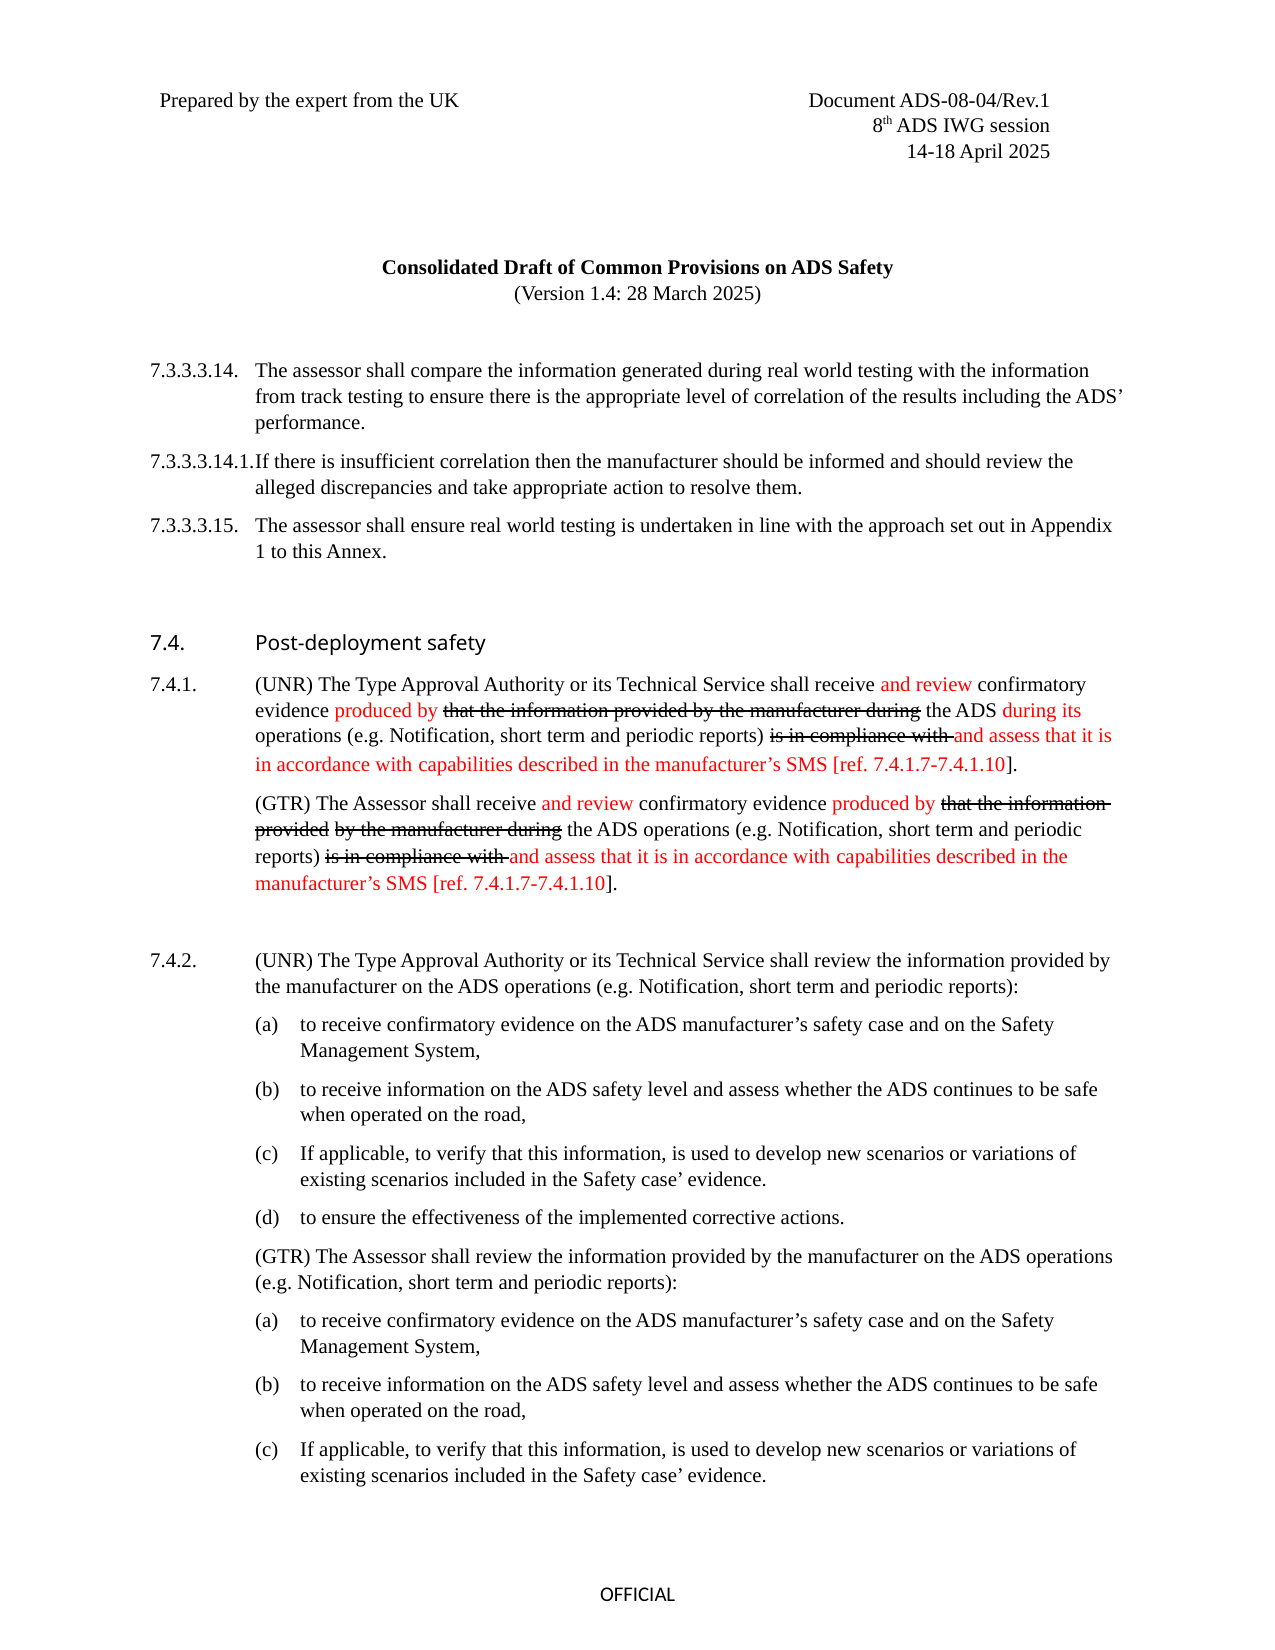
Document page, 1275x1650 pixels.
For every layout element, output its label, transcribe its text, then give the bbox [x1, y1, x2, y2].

text 7.4.2. (UNR) The Type Approval Authority or its Technical Service shall review the information provided by the manufacturer on the ADS operations (e.g. Notification, short term and periodic reports): [150, 948, 1125, 998]
text (d) to ensure the effectiveness of the implemented corrective actions. [255, 1205, 1125, 1229]
text 7.4.1. (UNR) The Type Approval Authority or its Technical Service shall receive and review confirmatory evidence produced by that the information provided by the manufacturer during the ADS during its operations (e.g. Notification, short term and periodic reports) is in compliance with and assess that it is in accordance with capabilities described in the manufacturer’s SMS [ref. 7.4.1.7-7.4.1.10]. [150, 672, 1125, 776]
text (c) If applicable, to verify that this information, is used to develop new scenarios or variations of existing scenarios included in the Safety case’ evidence. [255, 1141, 1125, 1191]
text (GTR) The Assessor shall review the information provided by the manufacturer on the ADS operations (e.g. Notification, short term and periodic reports): [150, 1244, 1125, 1294]
text (b) to receive information on the ADS safety level and assess whether the ADS continues to be safe when operated on the road, [255, 1372, 1125, 1422]
text (a) to receive confirmatory evidence on the ADS manufacturer’s safety case and on the Safety Management System, [255, 1012, 1125, 1062]
text (b) to receive information on the ADS safety level and assess whether the ADS continues to be safe when operated on the road, [255, 1076, 1125, 1126]
text (GTR) The Assessor shall receive and review confirmatory evidence produced by that the information provided by the manufacturer during the ADS operations (e.g. Notification, short term and periodic reports) is in compliance with and assess that it is in accordance with capabilities described in the manufacturer’s SMS [ref. 7.4.1.7-7.4.1.10]. [150, 791, 1125, 895]
text (c) If applicable, to verify that this information, is used to develop new scenarios or variations of existing scenarios included in the Safety case’ evidence. [255, 1437, 1125, 1487]
text 7.3.3.3.15. The assessor shall ensure real world testing is undertaken in line with the approach set out in Appendix 1 to this Annex. [150, 513, 1125, 563]
text (a) to receive confirmatory evidence on the ADS manufacturer’s safety case and on the Safety Management System, [255, 1308, 1125, 1358]
subtitle 7.4. Post-deployment safety [150, 628, 1125, 657]
text 7.3.3.3.14.1. If there is insufficient correlation then the manufacturer should be informed and should review the alleged discrepancies and take appropriate action to resolve them. [150, 449, 1125, 499]
text 7.3.3.3.14. The assessor shall compare the information generated during real world testing with the information from track testing to ensure there is the appropriate level of correlation of the results including the ADS’ performance. [150, 358, 1125, 434]
